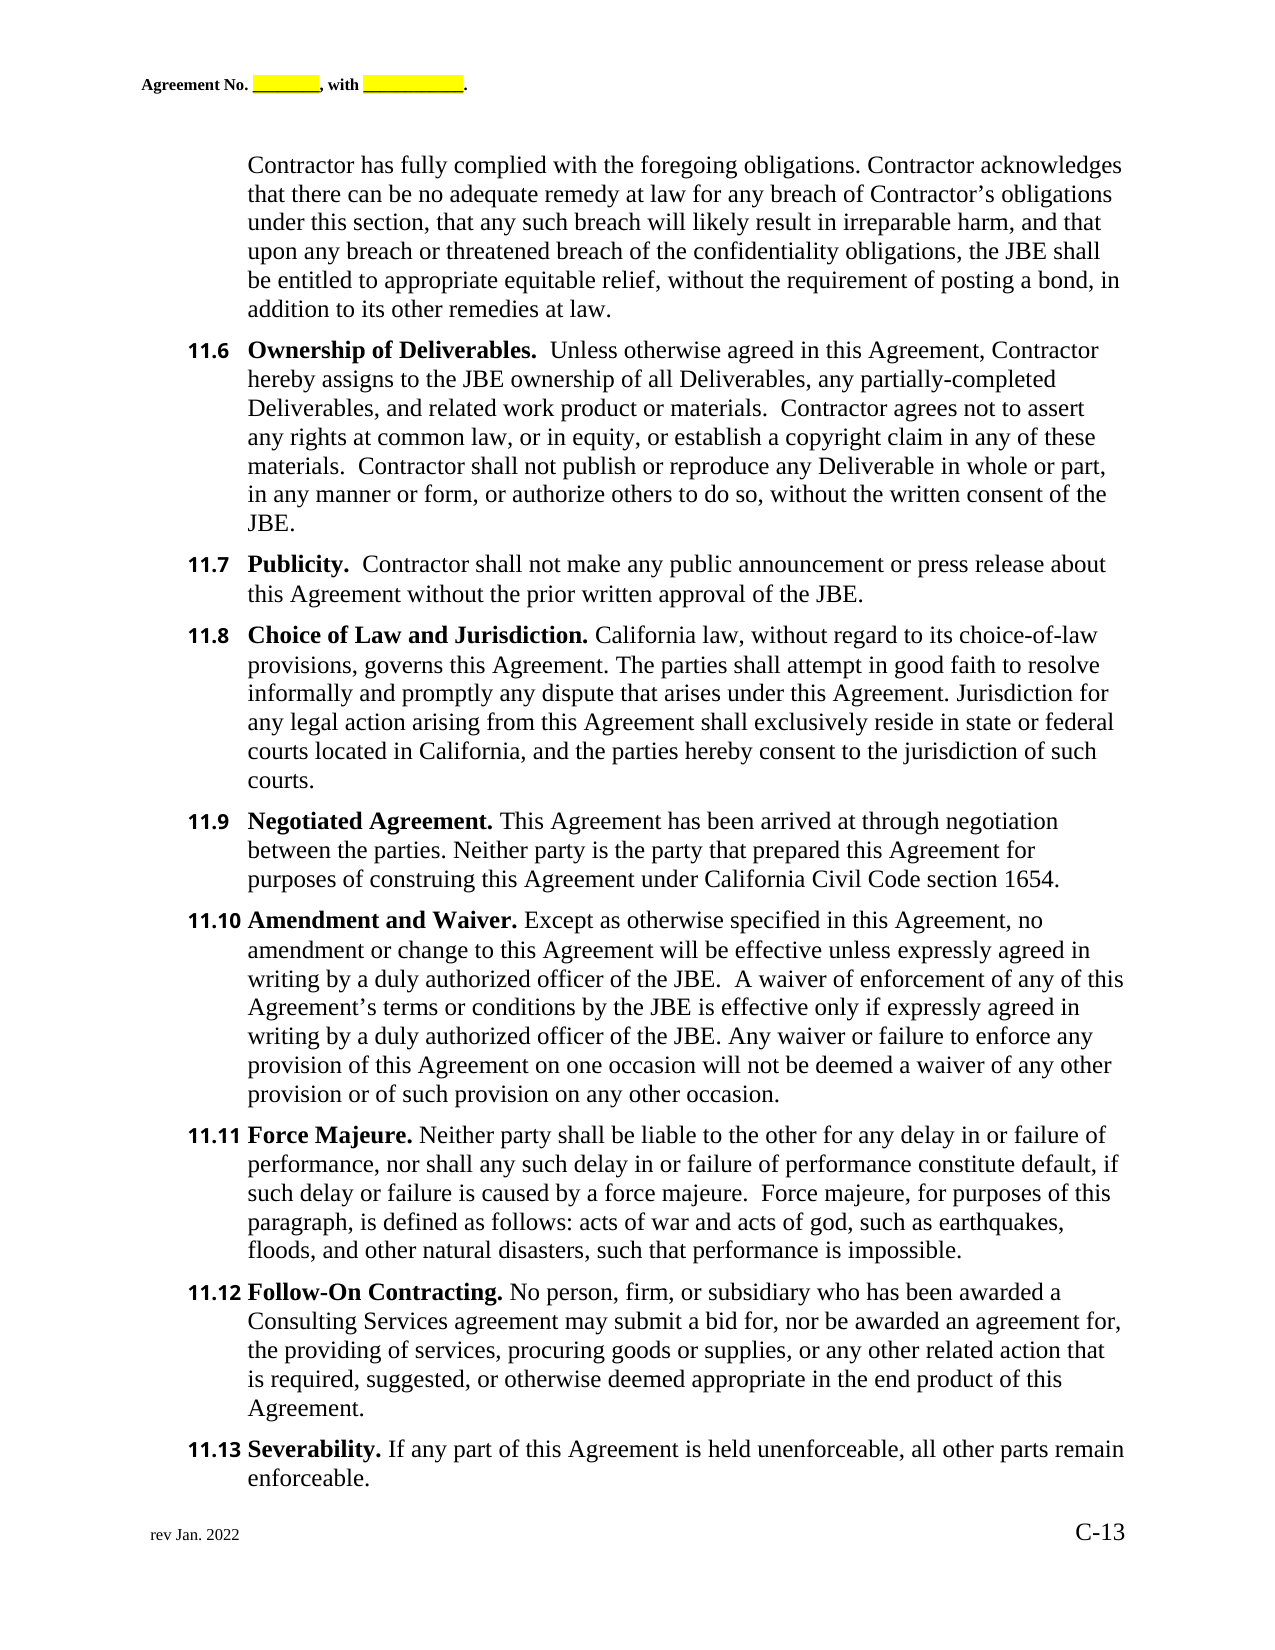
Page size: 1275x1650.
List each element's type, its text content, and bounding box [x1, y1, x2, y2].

list Publicity. Contractor shall not make any public announcement or press release about this Agreement without the prior written approval of the JBE. [187, 549, 1125, 608]
list Choice of Law and Jurisdiction. California law, without regard to its choice-of-law provisions, governs this Agreement. The parties shall attempt in good faith to resolve informally and promptly any dispute that arises under this Agreement. Jurisdiction for any legal action arising from this Agreement shall exclusively reside in state or federal courts located in California, and the parties hereby consent to the jurisdiction of such courts. [187, 620, 1125, 793]
list Force Majeure. Neither party shall be liable to the other for any delay in or failure of performance, nor shall any such delay in or failure of performance constitute default, if such delay or failure is caused by a force majeure. Force majeure, for purposes of this paragraph, is defined as follows: acts of war and acts of god, such as earthquakes, floods, and other natural disasters, such that performance is impossible. [187, 1120, 1125, 1264]
list Severability. If any part of this Agreement is held unenforceable, all other parts remain enforceable. [187, 1434, 1125, 1492]
list Amendment and Waiver. Except as otherwise specified in this Agreement, no amendment or change to this Agreement will be effective unless expressly agreed in writing by a duly authorized officer of the JBE. A waiver of enforcement of any of this Agreement’s terms or conditions by the JBE is effective only if expressly agreed in writing by a duly authorized officer of the JBE. Any waiver or failure to enforce any provision of this Agreement on one occasion will not be deemed a waiver of any other provision or of such provision on any other occasion. [187, 905, 1125, 1107]
list Follow-On Contracting. No person, firm, or subsidiary who has been awarded a Consulting Services agreement may submit a bid for, nor be awarded an agreement for, the providing of services, procuring goods or supplies, or any other related action that is required, suggested, or otherwise deemed appropriate in the end product of this Agreement. [187, 1277, 1125, 1421]
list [187, 150, 1125, 322]
list Ownership of Deliverables. Unless otherwise agreed in this Agreement, Contractor hereby assigns to the JBE ownership of all Deliverables, any partially-completed Deliverables, and related work product or materials. Contractor agrees not to assert any rights at common law, or in equity, or establish a copyright claim in any of these materials. Contractor shall not publish or reproduce any Deliverable in whole or part, in any manner or form, or authorize others to do so, without the written consent of the JBE. [187, 335, 1125, 537]
list Negotiated Agreement. This Agreement has been arrived at through negotiation between the parties. Neither party is the party that prepared this Agreement for purposes of construing this Agreement under California Civil Code section 1654. [187, 806, 1125, 893]
